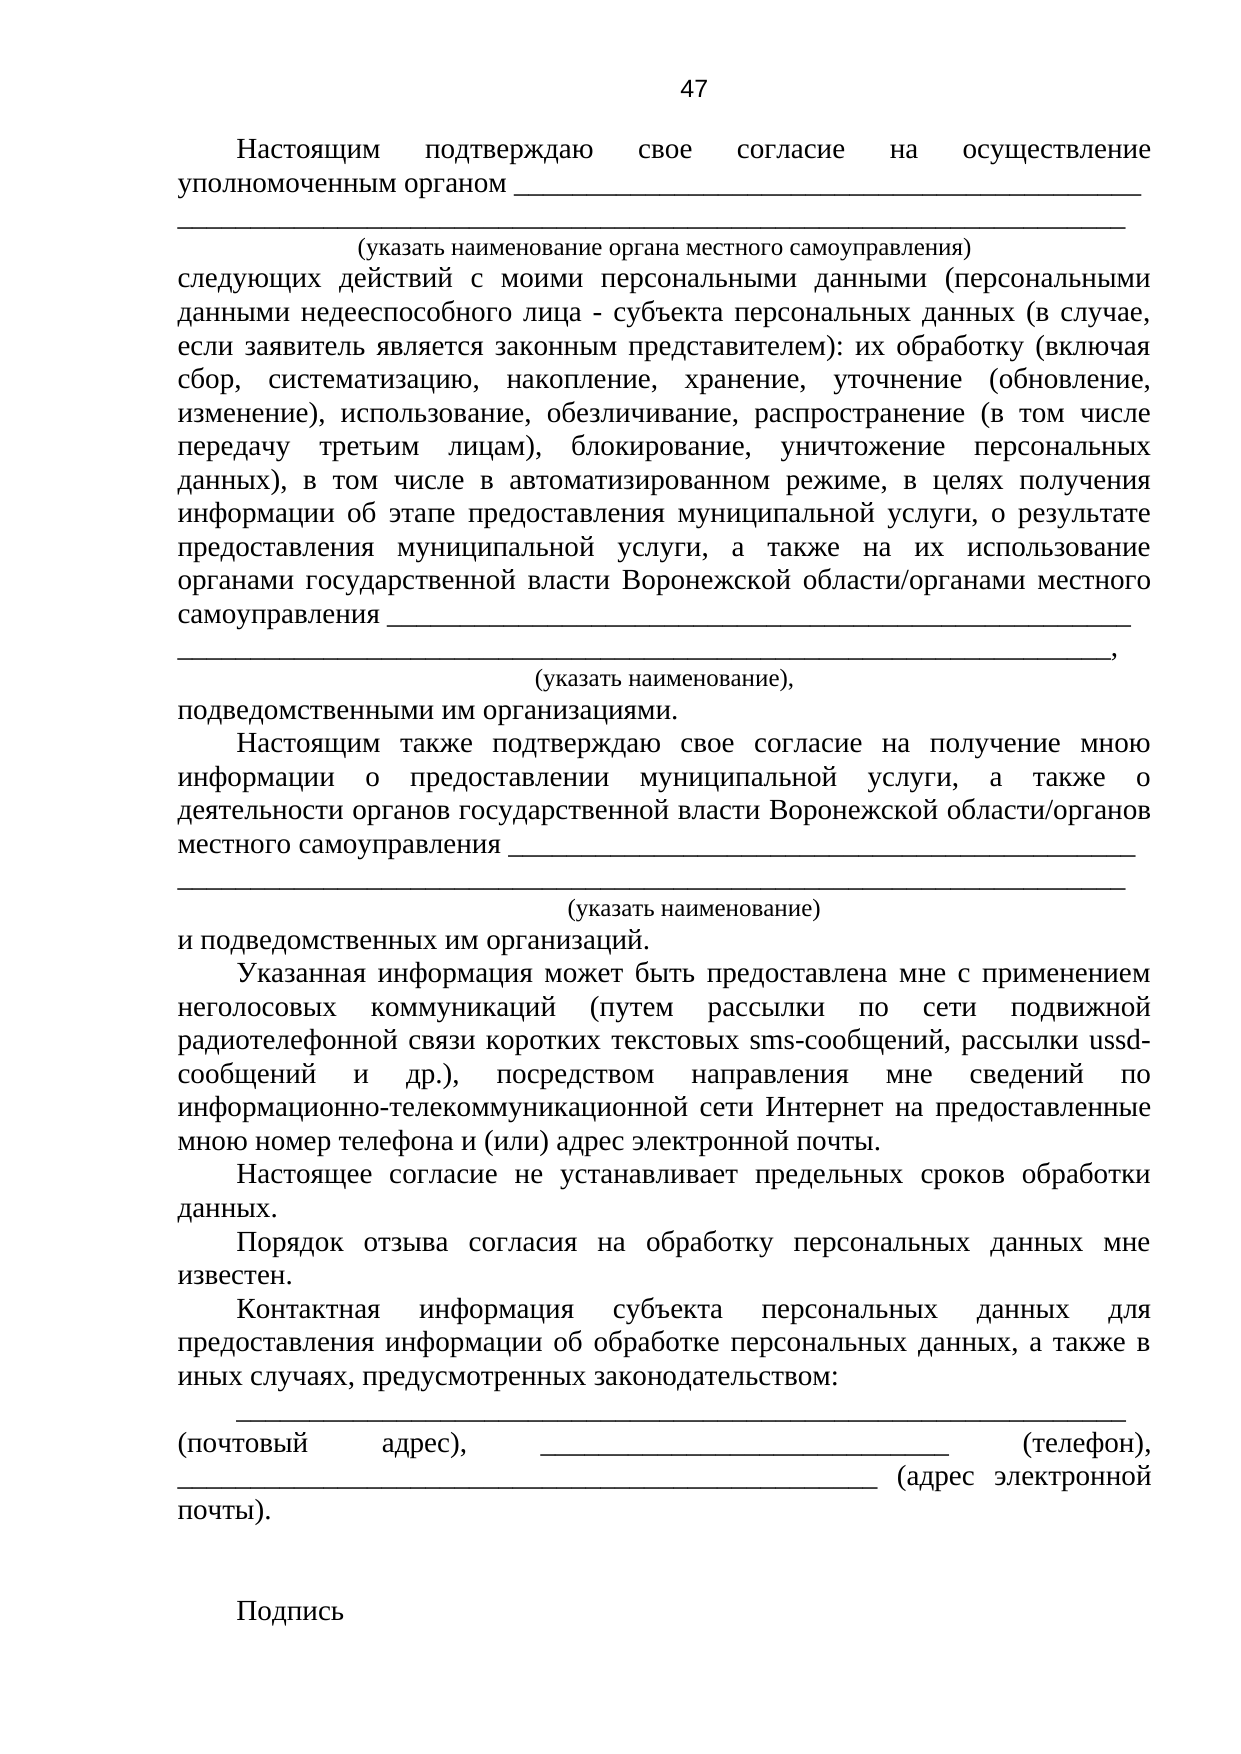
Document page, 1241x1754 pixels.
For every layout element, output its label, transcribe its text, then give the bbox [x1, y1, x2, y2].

text Контактная информация субъекта персональных данных для предоставления информации об обработке персональных данных, а также в иных случаях, предусмотренных законодательством: [177, 1291, 1152, 1391]
text подведомственными им организациями. [177, 692, 1152, 725]
text _____________________________________________________________ (почтовый адрес), ____________________________ (телефон), ________________________________________________ (адрес электронной почты). [177, 1391, 1152, 1526]
text Настоящее согласие не устанавливает предельных сроков обработки данных. [177, 1157, 1152, 1224]
text следующих действий с моими персональными данными (персональными данными недееспособного лица - субъекта персональных данных (в случае, если заявитель является законным представителем): их обработку (включая сбор, систематизацию, накопление, хранение, уточнение (обновление, изменение), использование, обезличивание, распространение (в том числе передачу третьим лицам), блокирование, уничтожение персональных данных), в том числе в автоматизированном режиме, в целях получения информации об этапе предоставления муниципальной услуги, о результате предоставления муниципальной услуги, а также на их использование органами государственной власти Воронежской области/органами местного самоуправления ___________________________________________________ [177, 261, 1152, 629]
text Настоящим также подтверждаю свое согласие на получение мною информации о предоставлении муниципальной услуги, а также о деятельности органов государственной власти Воронежской области/органов местного самоуправления ___________________________________________ [177, 725, 1152, 859]
text _________________________________________________________________ [177, 859, 1152, 893]
text (указать наименование), [177, 663, 1152, 692]
text Указанная информация может быть предоставлена мне с применением неголосовых коммуникаций (путем рассылки по сети подвижной радиотелефонной связи коротких текстовых sms-сообщений, рассылки ussd-сообщений и др.), посредством направления мне сведений по информационно-телекоммуникационной сети Интернет на предоставленные мною номер телефона и (или) адрес электронной почты. [177, 955, 1152, 1157]
text и подведомственных им организаций. [177, 922, 1152, 955]
text _________________________________________________________________ [177, 198, 1152, 232]
text (указать наименование органа местного самоуправления) [177, 232, 1152, 261]
text Настоящим подтверждаю свое согласие на осуществление уполномоченным органом ___________________________________________ [177, 131, 1152, 198]
text Порядок отзыва согласия на обработку персональных данных мне известен. [177, 1224, 1152, 1291]
text ________________________________________________________________, [177, 629, 1152, 663]
text Подпись [177, 1593, 1152, 1626]
text (указать наименование) [177, 893, 1152, 922]
